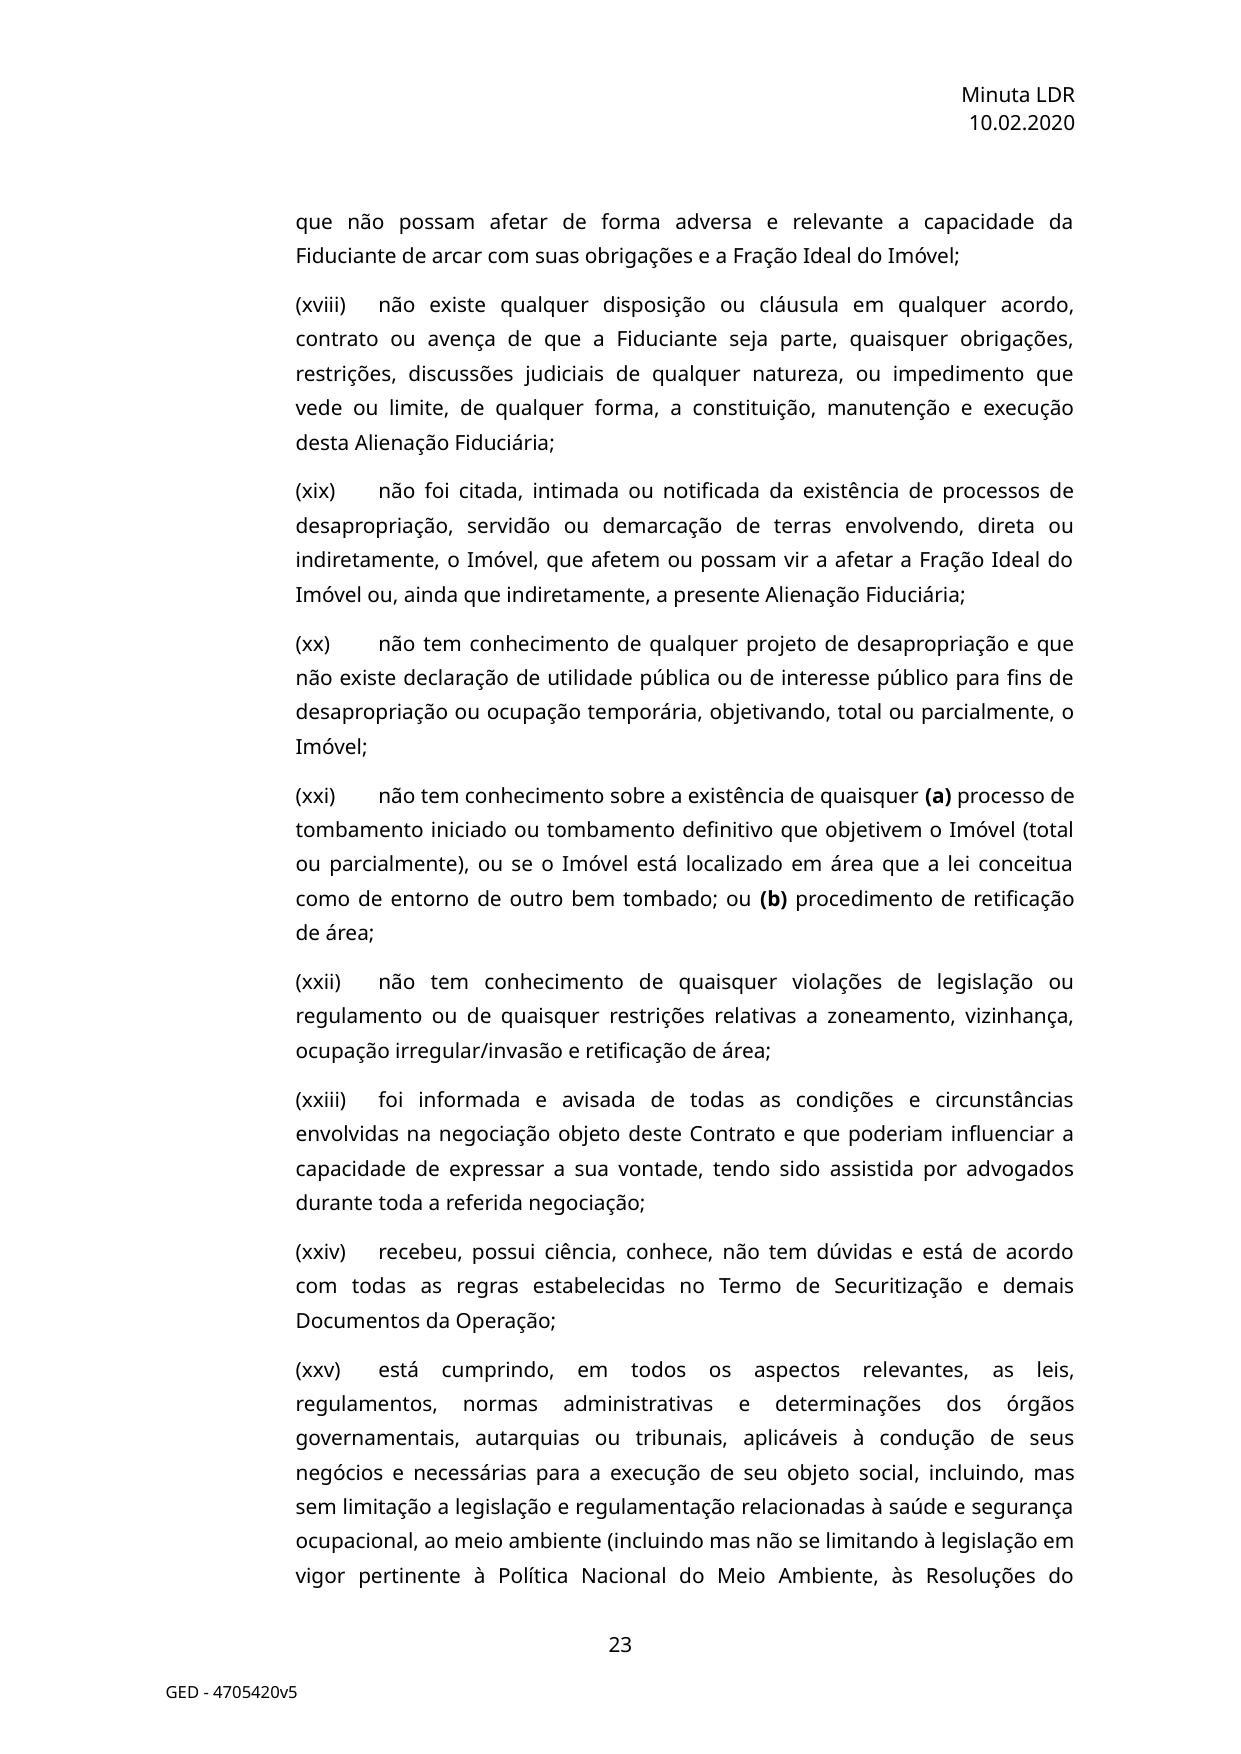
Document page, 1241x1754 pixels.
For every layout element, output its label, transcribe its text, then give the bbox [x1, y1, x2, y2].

text não tem conhecimento de qualquer projeto de desapropriação e que não existe declaração de utilidade pública ou de interesse público para fins de desapropriação ou ocupação temporária, objetivando, total ou parcialmente, o Imóvel; [295, 629, 1075, 760]
text não tem conhecimento sobre a existência de quaisquer (a) processo de tombamento iniciado ou tombamento definitivo que objetivem o Imóvel (total ou parcialmente), ou se o Imóvel está localizado em área que a lei conceitua como de entorno de outro bem tombado; ou (b) procedimento de retificação de área; [295, 781, 1075, 947]
text não foi citada, intimada ou notificada da existência de processos de desapropriação, servidão ou demarcação de terras envolvendo, direta ou indiretamente, o Imóvel, que afetem ou possam vir a afetar a Fração Ideal do Imóvel ou, ainda que indiretamente, a presente Alienação Fiduciária; [295, 477, 1075, 608]
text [295, 1355, 1075, 1589]
text recebeu, possui ciência, conhece, não tem dúvidas e está de acordo com todas as regras estabelecidas no Termo de Securitização e demais Documentos da Operação; [295, 1237, 1075, 1334]
text não existe qualquer disposição ou cláusula em qualquer acordo, contrato ou avença de que a Fiduciante seja parte, quaisquer obrigações, restrições, discussões judiciais de qualquer natureza, ou impedimento que vede ou limite, de qualquer forma, a constituição, manutenção e execução desta Alienação Fiduciária; [295, 290, 1075, 456]
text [295, 207, 1075, 269]
text não tem conhecimento de quaisquer violações de legislação ou regulamento ou de quaisquer restrições relativas a zoneamento, vizinhança, ocupação irregular/invasão e retificação de área; [295, 967, 1075, 1064]
text foi informada e avisada de todas as condições e circunstâncias envolvidas na negociação objeto deste Contrato e que poderiam influenciar a capacidade de expressar a sua vontade, tendo sido assistida por advogados durante toda a referida negociação; [295, 1085, 1075, 1216]
